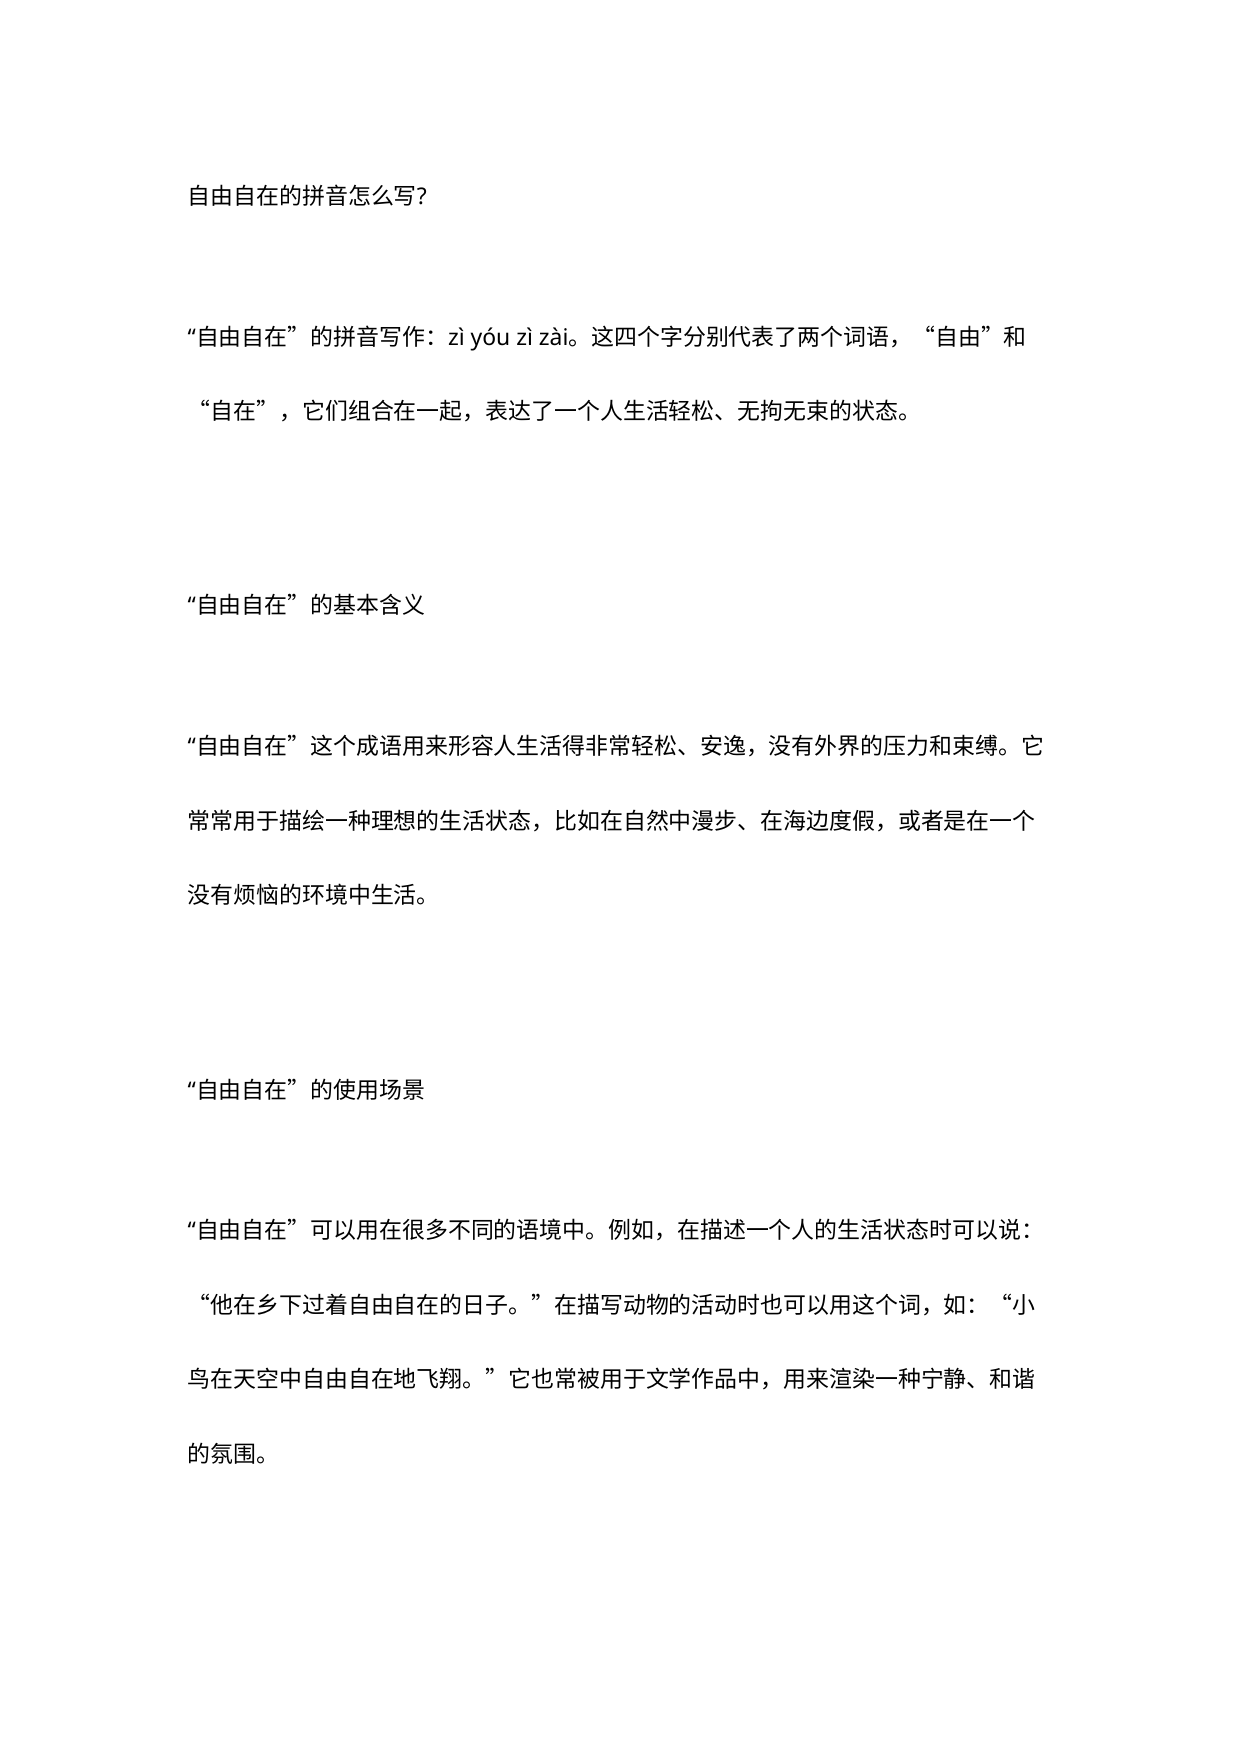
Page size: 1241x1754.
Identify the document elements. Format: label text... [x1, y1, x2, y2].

text “自由自在”的基本含义 [187, 571, 1053, 636]
text “自由自在”这个成语用来形容人生活得非常轻松、安逸，没有外界的压力和束缚。它常常用于描绘一种理想的生活状态，比如在自然中漫步、在海边度假，或者是在一个没有烦恼的环境中生活。 [187, 712, 1053, 926]
text “自由自在”的使用场景 [187, 1056, 1053, 1121]
text 自由自在的拼音怎么写? [187, 162, 1053, 227]
text “自由自在”的拼音写作：zì yóu zì zài。这四个字分别代表了两个词语，“自由”和“自在”，它们组合在一起，表达了一个人生活轻松、无拘无束的状态。 [187, 302, 1053, 442]
text “自由自在”可以用在很多不同的语境中。例如，在描述一个人的生活状态时可以说：“他在乡下过着自由自在的日子。”在描写动物的活动时也可以用这个词，如：“小鸟在天空中自由自在地飞翔。”它也常被用于文学作品中，用来渲染一种宁静、和谐的氛围。 [187, 1196, 1053, 1485]
